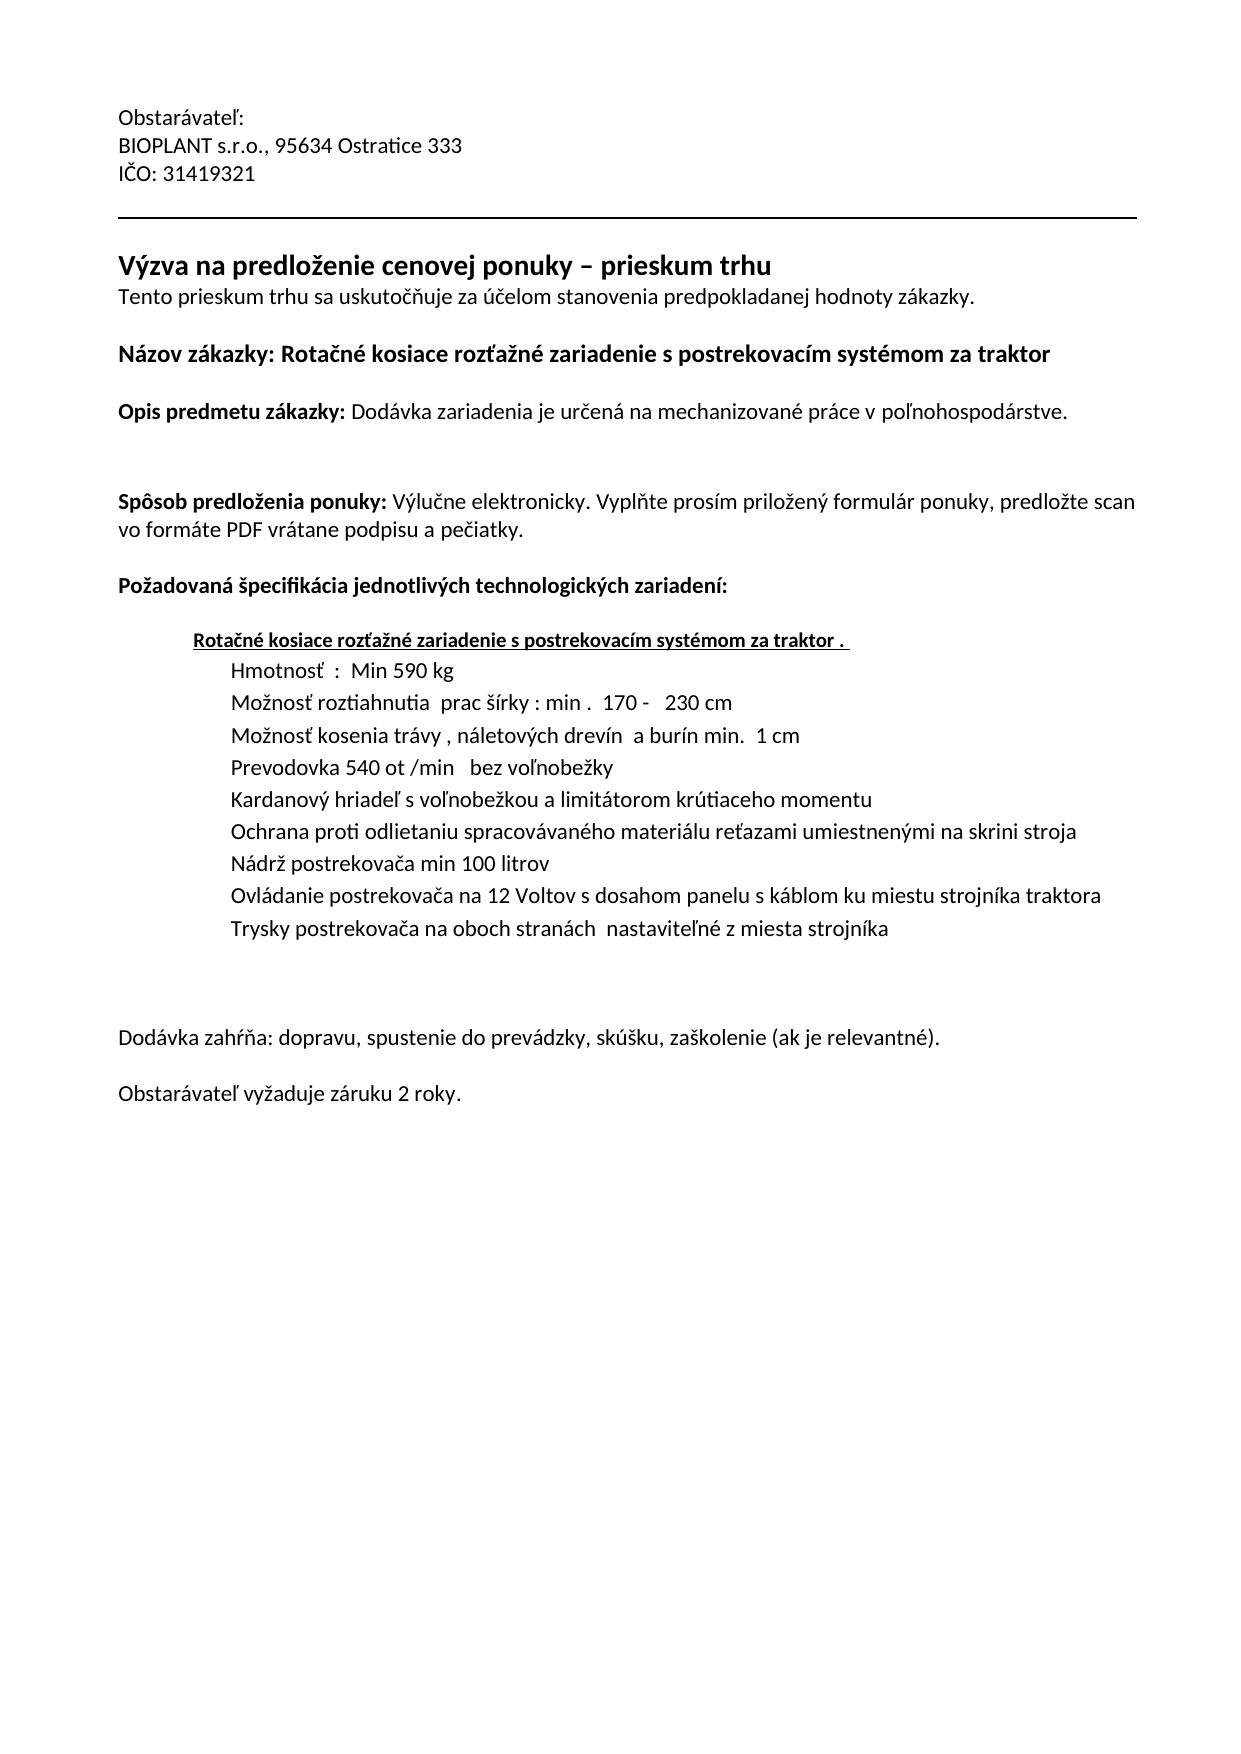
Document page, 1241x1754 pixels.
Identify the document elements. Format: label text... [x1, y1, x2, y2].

text Dodávka zahŕňa: dopravu, spustenie do prevádzky, skúšku, zaškolenie (ak je relevantné). [118, 1023, 1137, 1051]
list Možnosť roztiahnutia prac šírky : min . 170 - 230 cm [231, 688, 1137, 717]
text BIOPLANT s.r.o., 95634 Ostratice 333 [118, 131, 1137, 159]
list Prevodovka 540 ot /min bez voľnobežky [231, 753, 1137, 781]
text Výzva na predloženie cenovej ponuky – prieskum trhu [118, 247, 1137, 282]
list Možnosť kosenia trávy , náletových drevín a burín min. 1 cm [231, 721, 1137, 749]
text Obstarávateľ vyžaduje záruku 2 roky. [118, 1079, 1137, 1107]
list Trysky postrekovača na oboch stranách nastaviteľné z miesta strojníka [231, 914, 1137, 942]
list Kardanový hriadeľ s voľnobežkou a limitátorom krútiaceho momentu [231, 785, 1137, 813]
list Nádrž postrekovača min 100 litrov [231, 849, 1137, 877]
text Požadovaná špecifikácia jednotlivých technologických zariadení: [118, 571, 1137, 599]
text Spôsob predloženia ponuky: Výlučne elektronicky. Vyplňte prosím priložený formulár ponuky, predložte scan vo formáte PDF vrátane podpisu a pečiatky. [118, 487, 1137, 543]
list Ochrana proti odlietaniu spracovávaného materiálu reťazami umiestnenými na skrini stroja [231, 817, 1137, 845]
text Tento prieskum trhu sa uskutočňuje za účelom stanovenia predpokladanej hodnoty zákazky. [118, 282, 1137, 310]
text IČO: 31419321 [118, 159, 1137, 187]
list Hmotnosť : Min 590 kg [231, 656, 1137, 684]
list Ovládanie postrekovača na 12 Voltov s dosahom panelu s káblom ku miestu strojníka traktora [231, 882, 1137, 910]
text Názov zákazky: Rotačné kosiace rozťažné zariadenie s postrekovacím systémom za traktor [118, 338, 1137, 369]
list Rotačné kosiace rozťažné zariadenie s postrekovacím systémom za traktor . [193, 627, 1137, 653]
text Opis predmetu zákazky: Dodávka zariadenia je určená na mechanizované práce v poľnohospodárstve. [118, 397, 1137, 425]
text Obstarávateľ: [118, 103, 1137, 131]
